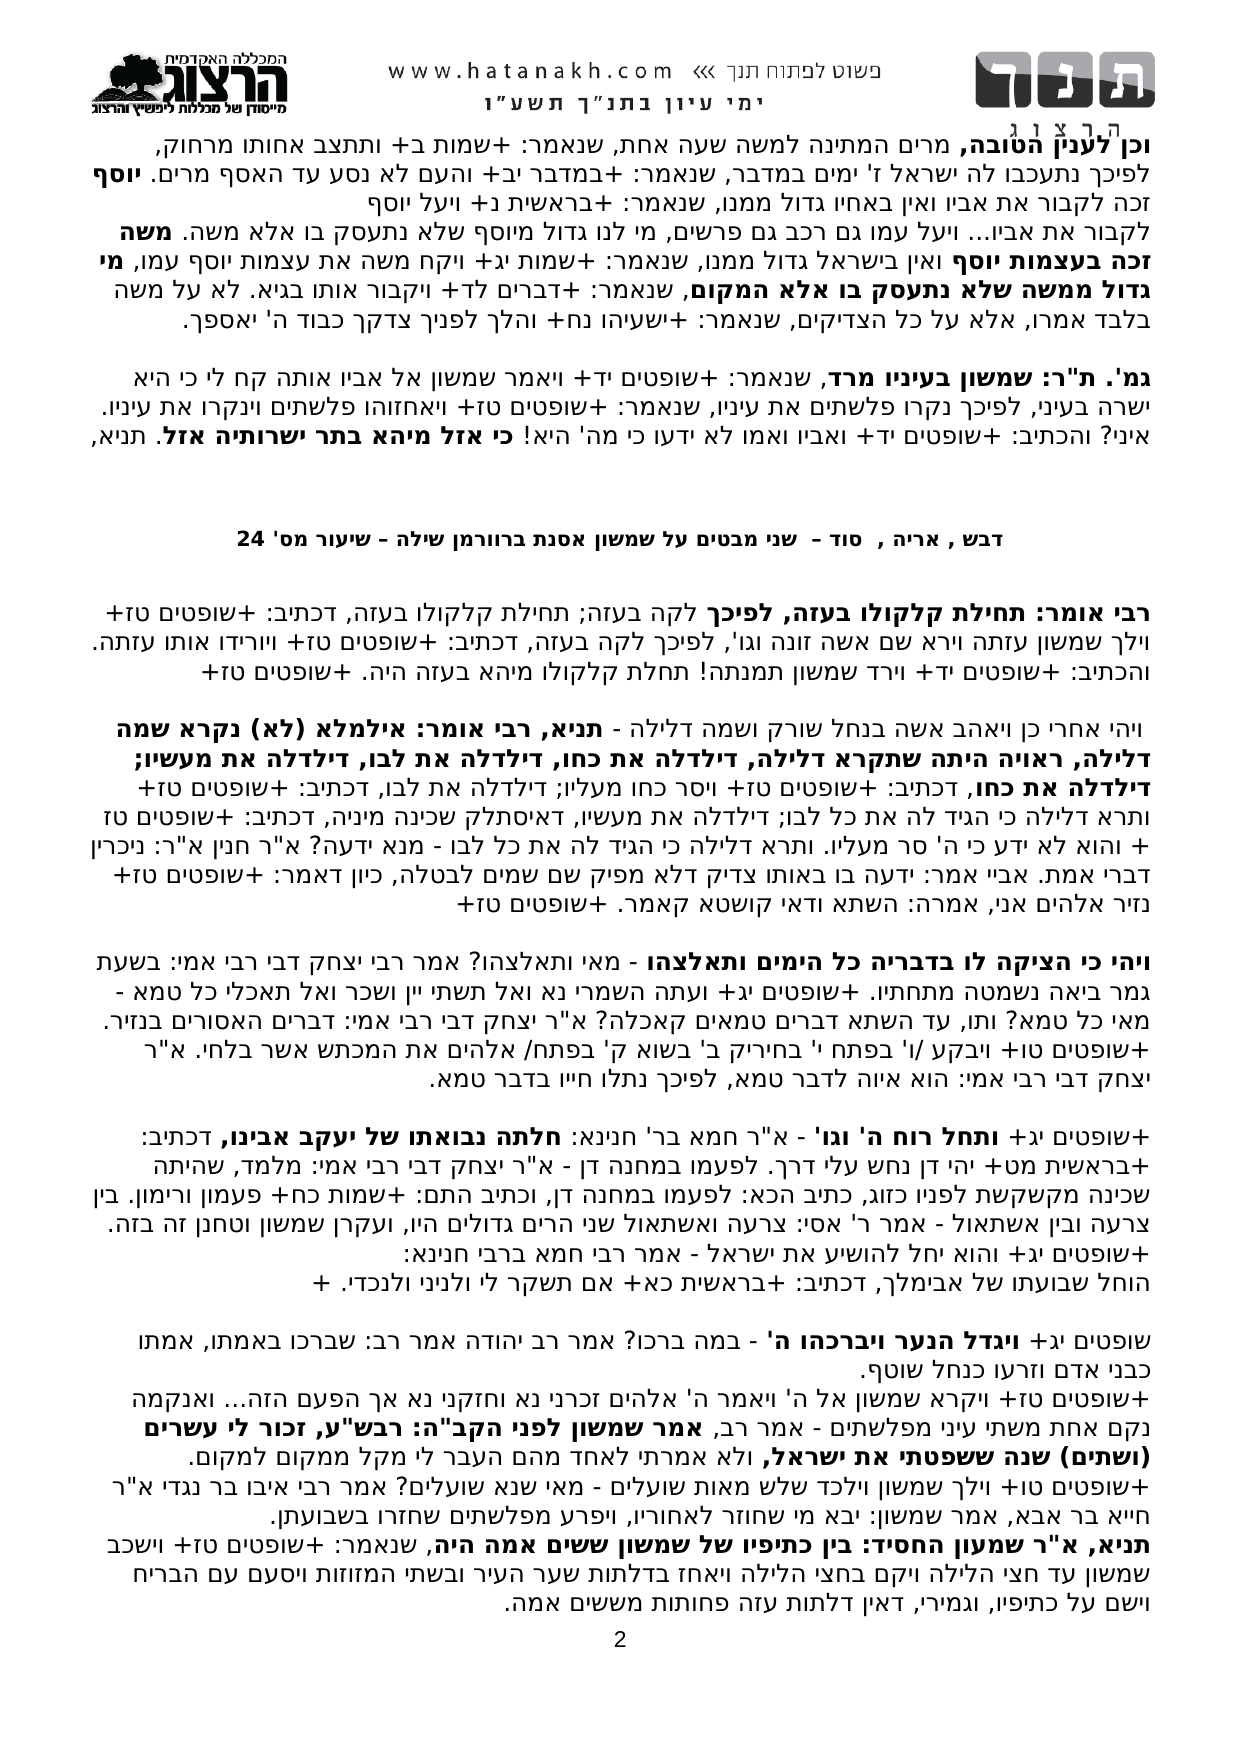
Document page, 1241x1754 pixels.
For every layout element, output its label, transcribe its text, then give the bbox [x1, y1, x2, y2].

text שופטים יג+ ויגדל הנער ויברכהו ה' - במה ברכו? אמר רב יהודה אמר רב: שברכו באמתו, אמתו כבני אדם וזרעו כנחל שוטף. [89, 1326, 1152, 1384]
text +שופטים טז+ ויקרא שמשון אל ה' ויאמר ה' אלהים זכרני נא וחזקני נא אך הפעם הזה... ואנקמה נקם אחת משתי עיני מפלשתים - אמר רב, אמר שמשון לפני הקב"ה: רבש"ע, זכור לי עשרים (ושתים) שנה ששפטתי את ישראל, ולא אמרתי לאחד מהם העבר לי מקל ממקום למקום. +שופטים טו+ וילך שמשון וילכד שלש מאות שועלים - מאי שנא שועלים? אמר רבי איבו בר נגדי א"ר חייא בר אבא, אמר שמשון: יבא מי שחוזר לאחוריו, ויפרע מפלשתים שחזרו בשבועתן. [89, 1384, 1152, 1530]
text דבש , אריה , סוד – שני מבטים על שמשון אסנת ברוורמן שילה – שיעור מס' 24 [89, 527, 1152, 551]
text תניא, א"ר שמעון החסיד: בין כתיפיו של שמשון ששים אמה היה, שנאמר: +שופטים טז+ וישכב שמשון עד חצי הלילה ויקם בחצי הלילה ויאחז בדלתות שער העיר ובשתי המזוזות ויסעם עם הבריח וישם על כתיפיו, וגמירי, דאין דלתות עזה פחותות מששים אמה. [89, 1530, 1152, 1617]
text +שופטים יג+ ותחל רוח ה' וגו' - א"ר חמא בר' חנינא: חלתה נבואתו של יעקב אבינו, דכתיב: +בראשית מט+ יהי דן נחש עלי דרך. לפעמו במחנה דן - א"ר יצחק דבי רבי אמי: מלמד, שהיתה שכינה מקשקשת לפניו כזוג, כתיב הכא: לפעמו במחנה דן, וכתיב התם: +שמות כח+ פעמון ורימון. בין צרעה ובין אשתאול - אמר ר' אסי: צרעה ואשתאול שני הרים גדולים היו, ועקרן שמשון וטחנן זה בזה. +שופטים יג+ והוא יחל להושיע את ישראל - אמר רבי חמא ברבי חנינא: [89, 1122, 1152, 1268]
text ויהי אחרי כן ויאהב אשה בנחל שורק ושמה דלילה - תניא, רבי אומר: אילמלא (לא) נקרא שמה דלילה, ראויה היתה שתקרא דלילה, דילדלה את כחו, דילדלה את לבו, דילדלה את מעשיו; דילדלה את כחו, דכתיב: +שופטים טז+ ויסר כחו מעליו; דילדלה את לבו, דכתיב: +שופטים טז+ ותרא דלילה כי הגיד לה את כל לבו; דילדלה את מעשיו, דאיסתלק שכינה מיניה, דכתיב: +שופטים טז+ והוא לא ידע כי ה' סר מעליו. ותרא דלילה כי הגיד לה את כל לבו - מנא ידעה? א"ר חנין א"ר: ניכרין דברי אמת. אביי אמר: ידעה בו באותו צדיק דלא מפיק שם שמים לבטלה, כיון דאמר: +שופטים טז+ נזיר אלהים אני, אמרה: השתא ודאי קושטא קאמר. +שופטים טז+ [89, 714, 1152, 919]
text ויהי כי הציקה לו בדבריה כל הימים ותאלצהו - מאי ותאלצהו? אמר רבי יצחק דבי רבי אמי: בשעת גמר ביאה נשמטה מתחתיו. +שופטים יג+ ועתה השמרי נא ואל תשתי יין ושכר ואל תאכלי כל טמא - מאי כל טמא? ותו, עד השתא דברים טמאים קאכלה? א"ר יצחק דבי רבי אמי: דברים האסורים בנזיר. +שופטים טו+ ויבקע /ו' בפתח י' בחיריק ב' בשוא ק' בפתח/ אלהים את המכתש אשר בלחי. א"ר יצחק דבי רבי אמי: הוא איוה לדבר טמא, לפיכך נתלו חייו בדבר טמא. [89, 947, 1152, 1093]
text הוחל שבועתו של אבימלך, דכתיב: +בראשית כא+ אם תשקר לי ולניני ולנכדי. + [89, 1268, 1152, 1297]
text לקבור את אביו... ויעל עמו גם רכב גם פרשים, מי לנו גדול מיוסף שלא נתעסק בו אלא משה. משה זכה בעצמות יוסף ואין בישראל גדול ממנו, שנאמר: +שמות יג+ ויקח משה את עצמות יוסף עמו, מי גדול ממשה שלא נתעסק בו אלא המקום, שנאמר: +דברים לד+ ויקבור אותו בגיא. לא על משה בלבד אמרו, אלא על כל הצדיקים, שנאמר: +ישעיהו נח+ והלך לפניך צדקך כבוד ה' יאספך. [89, 217, 1152, 334]
picture [5, 0, 1235, 1740]
text רבי אומר: תחילת קלקולו בעזה, לפיכך לקה בעזה; תחילת קלקולו בעזה, דכתיב: +שופטים טז+ וילך שמשון עזתה וירא שם אשה זונה וגו', לפיכך לקה בעזה, דכתיב: +שופטים טז+ ויורידו אותו עזתה. והכתיב: +שופטים יד+ וירד שמשון תמנתה! תחלת קלקולו מיהא בעזה היה. +שופטים טז+ [89, 598, 1152, 686]
text וכן לענין הטובה, מרים המתינה למשה שעה אחת, שנאמר: +שמות ב+ ותתצב אחותו מרחוק, לפיכך נתעכבו לה ישראל ז' ימים במדבר, שנאמר: +במדבר יב+ והעם לא נסע עד האסף מרים. יוסף זכה לקבור את אביו ואין באחיו גדול ממנו, שנאמר: +בראשית נ+ ויעל יוסף [89, 130, 1152, 217]
text גמ'. ת"ר: שמשון בעיניו מרד, שנאמר: +שופטים יד+ ויאמר שמשון אל אביו אותה קח לי כי היא ישרה בעיני, לפיכך נקרו פלשתים את עיניו, שנאמר: +שופטים טז+ ויאחזוהו פלשתים וינקרו את עיניו. איני? והכתיב: +שופטים יד+ ואביו ואמו לא ידעו כי מה' היא! כי אזל מיהא בתר ישרותיה אזל. תניא, [89, 363, 1152, 450]
